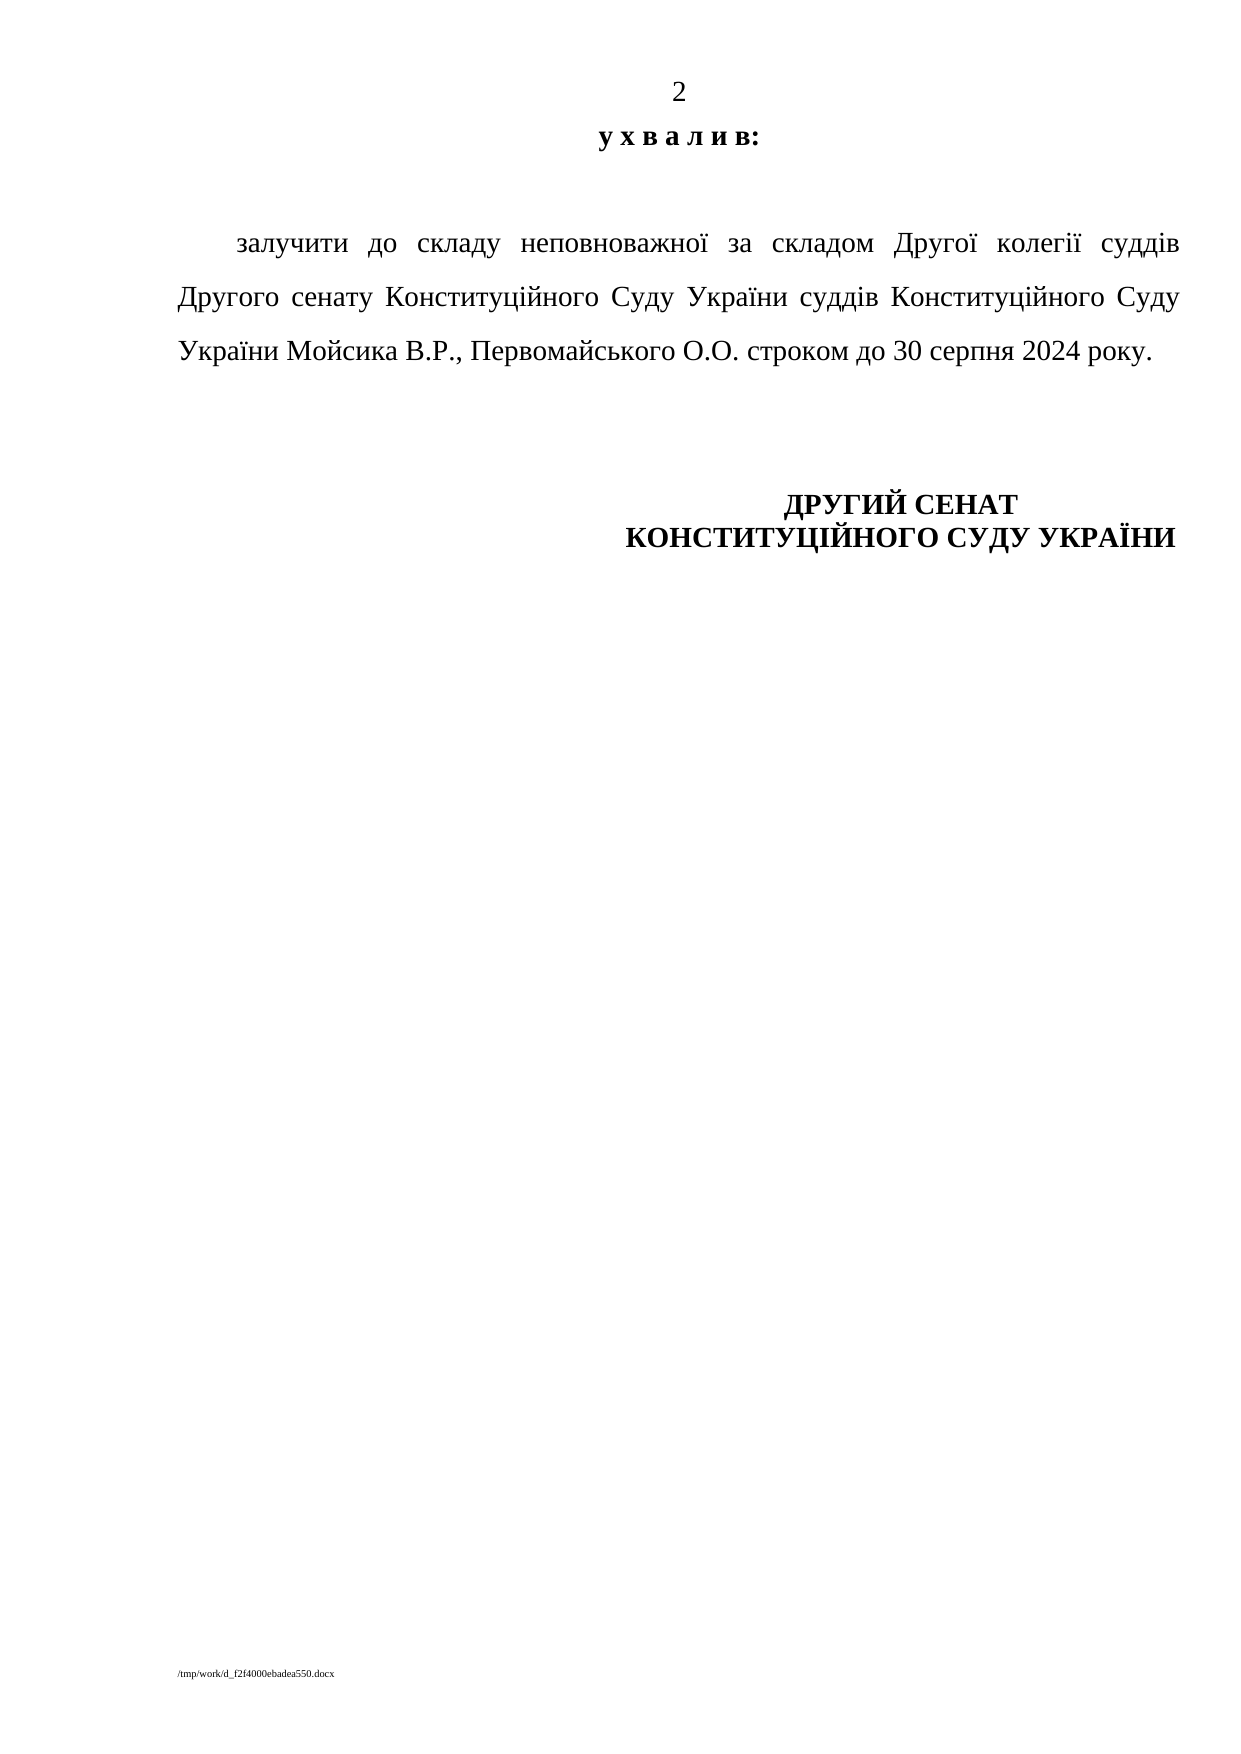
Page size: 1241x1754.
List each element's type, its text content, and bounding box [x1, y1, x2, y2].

text у х в а л и в: [177, 118, 1181, 152]
text Конституційного Суду України [620, 521, 1181, 554]
text Другий сенат [620, 487, 1181, 521]
text залучити до складу неповноважної за складом Другої колегії суддів Другого сенату Конституційного Суду України суддів Конституційного Суду України Мойсика В.Р., Первомайського О.О. строком до 30 серпня 2024 року. [177, 225, 1181, 366]
